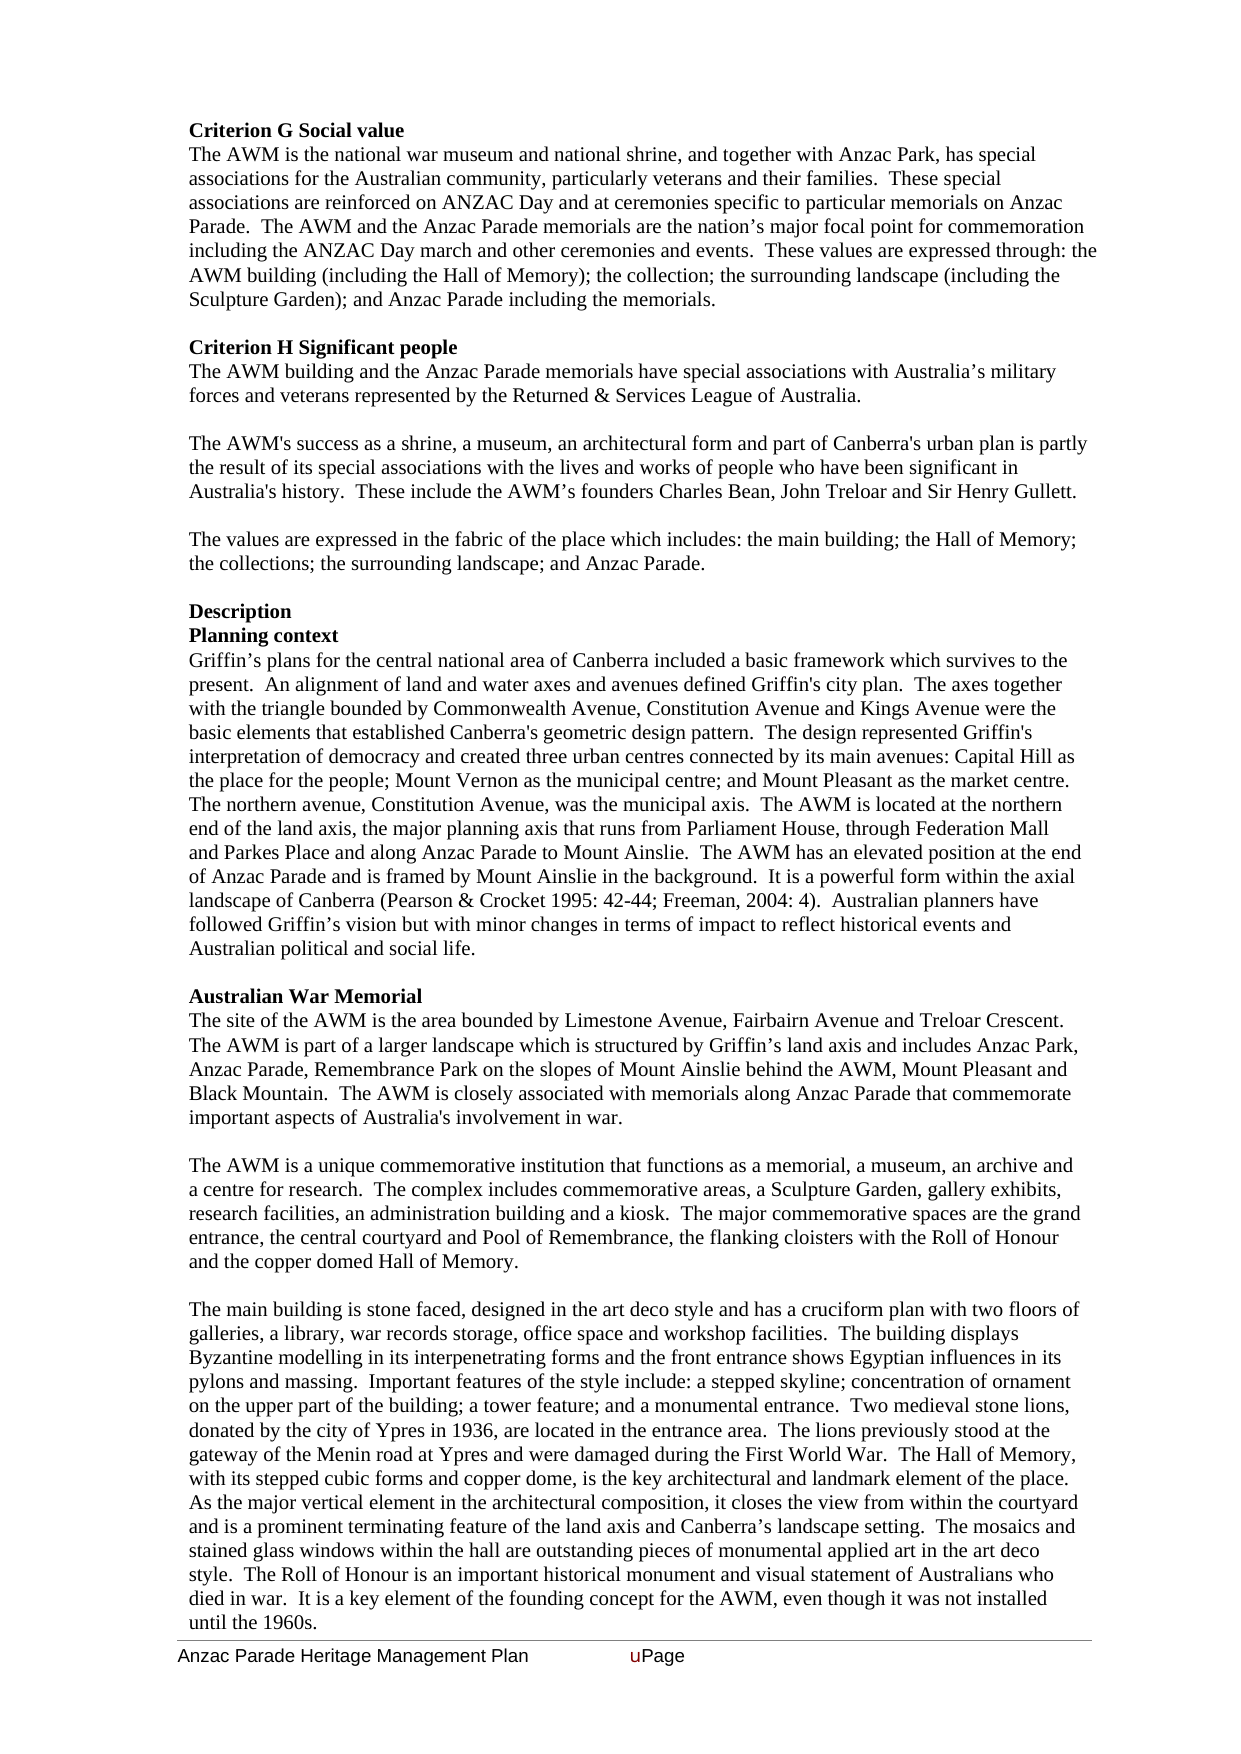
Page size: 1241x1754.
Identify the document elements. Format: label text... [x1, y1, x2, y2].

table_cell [177, 624, 1094, 1634]
table_cell Description [177, 118, 1094, 623]
